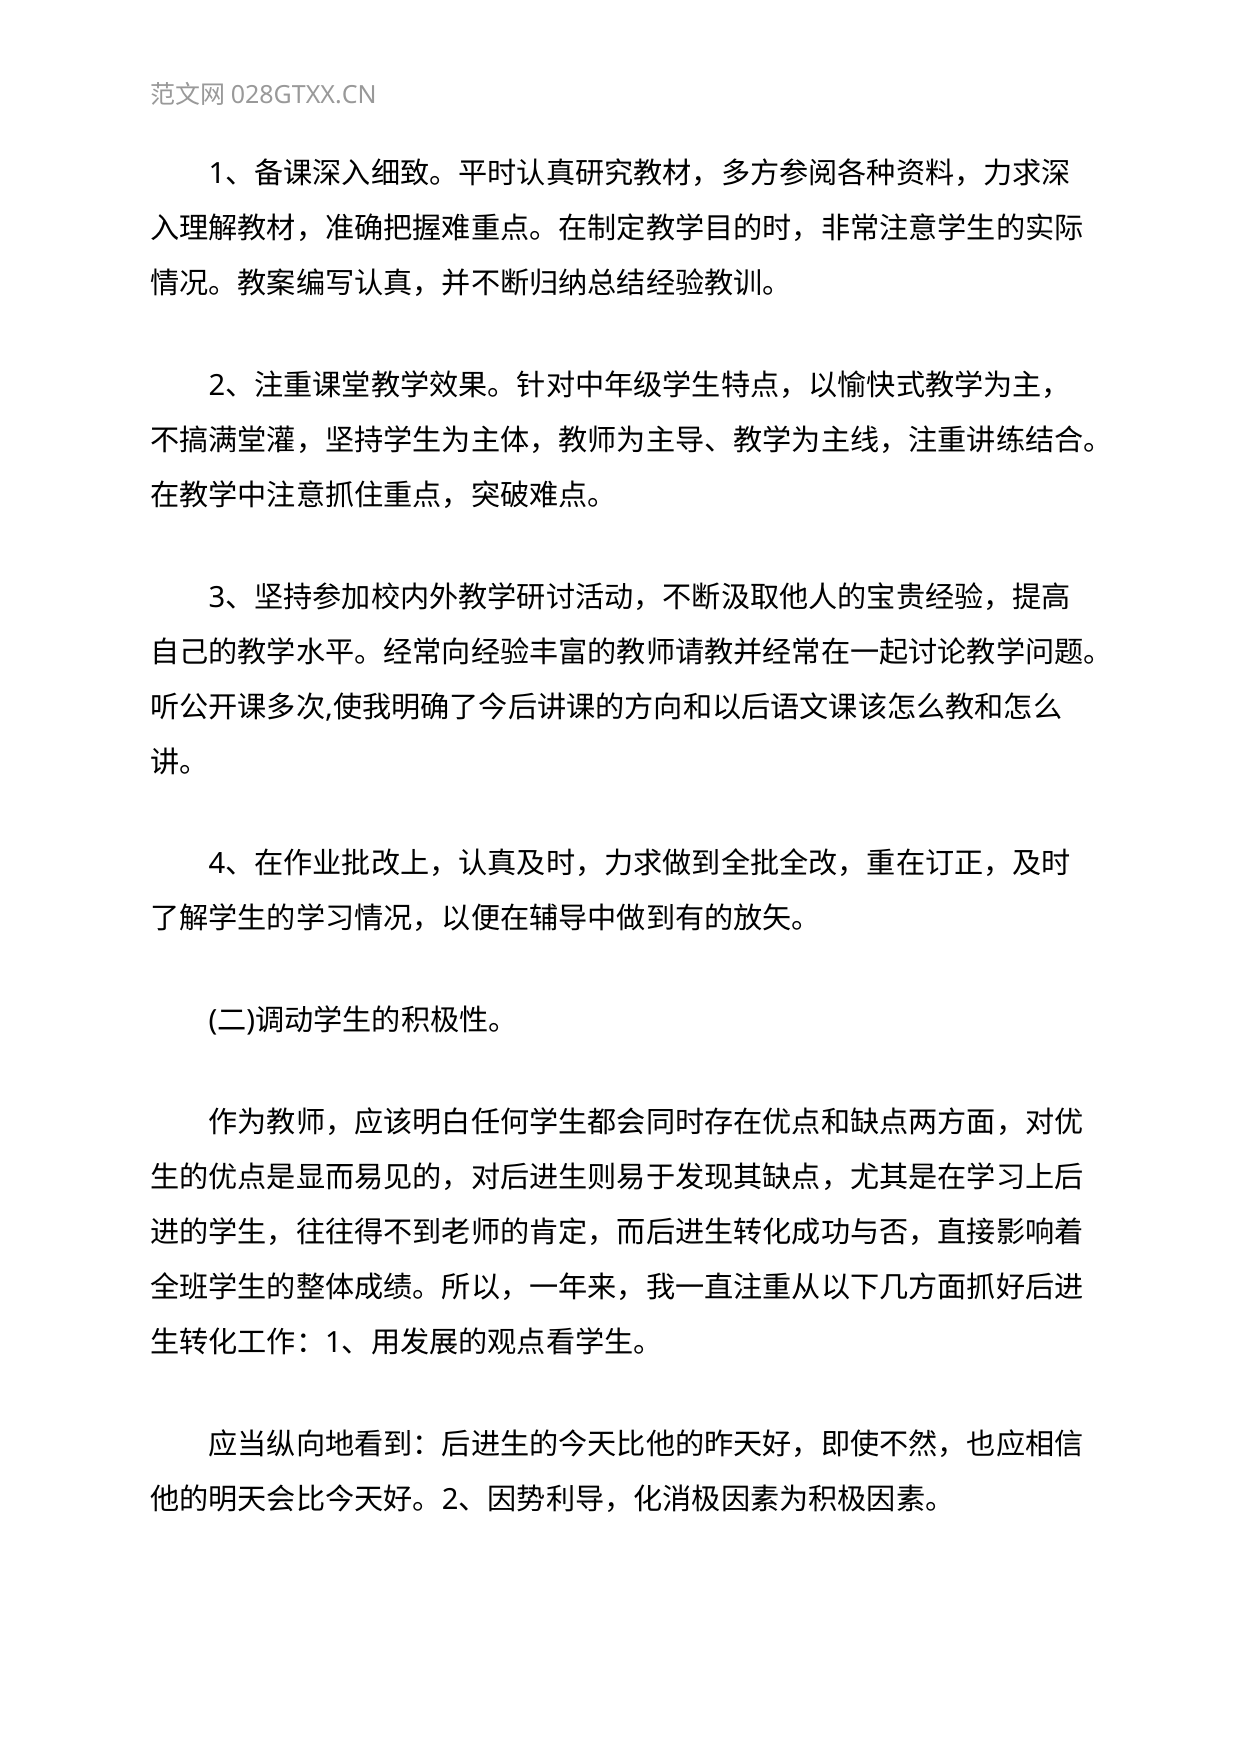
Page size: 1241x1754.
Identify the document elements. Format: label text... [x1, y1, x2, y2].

text (二)调动学生的积极性。 [150, 997, 1090, 1039]
text 2、注重课堂教学效果。针对中年级学生特点，以愉快式教学为主，不搞满堂灌，坚持学生为主体，教师为主导、教学为主线，注重讲练结合。在教学中注意抓住重点，突破难点。 [150, 362, 1090, 514]
text 作为教师，应该明白任何学生都会同时存在优点和缺点两方面，对优生的优点是显而易见的，对后进生则易于发现其缺点，尤其是在学习上后进的学生，往往得不到老师的肯定，而后进生转化成功与否，直接影响着全班学生的整体成绩。所以，一年来，我一直注重从以下几方面抓好后进生转化工作：1、用发展的观点看学生。 [150, 1099, 1090, 1361]
text 应当纵向地看到：后进生的今天比他的昨天好，即使不然，也应相信他的明天会比今天好。2、因势利导，化消极因素为积极因素。 [150, 1420, 1090, 1518]
text 4、在作业批改上，认真及时，力求做到全批全改，重在订正，及时了解学生的学习情况，以便在辅导中做到有的放矢。 [150, 840, 1090, 937]
text 3、坚持参加校内外教学研讨活动，不断汲取他人的宝贵经验，提高自己的教学水平。经常向经验丰富的教师请教并经常在一起讨论教学问题。听公开课多次,使我明确了今后讲课的方向和以后语文课该怎么教和怎么讲。 [150, 573, 1090, 781]
text 1、备课深入细致。平时认真研究教材，多方参阅各种资料，力求深入理解教材，准确把握难重点。在制定教学目的时，非常注意学生的实际情况。教案编写认真，并不断归纳总结经验教训。 [150, 150, 1090, 302]
